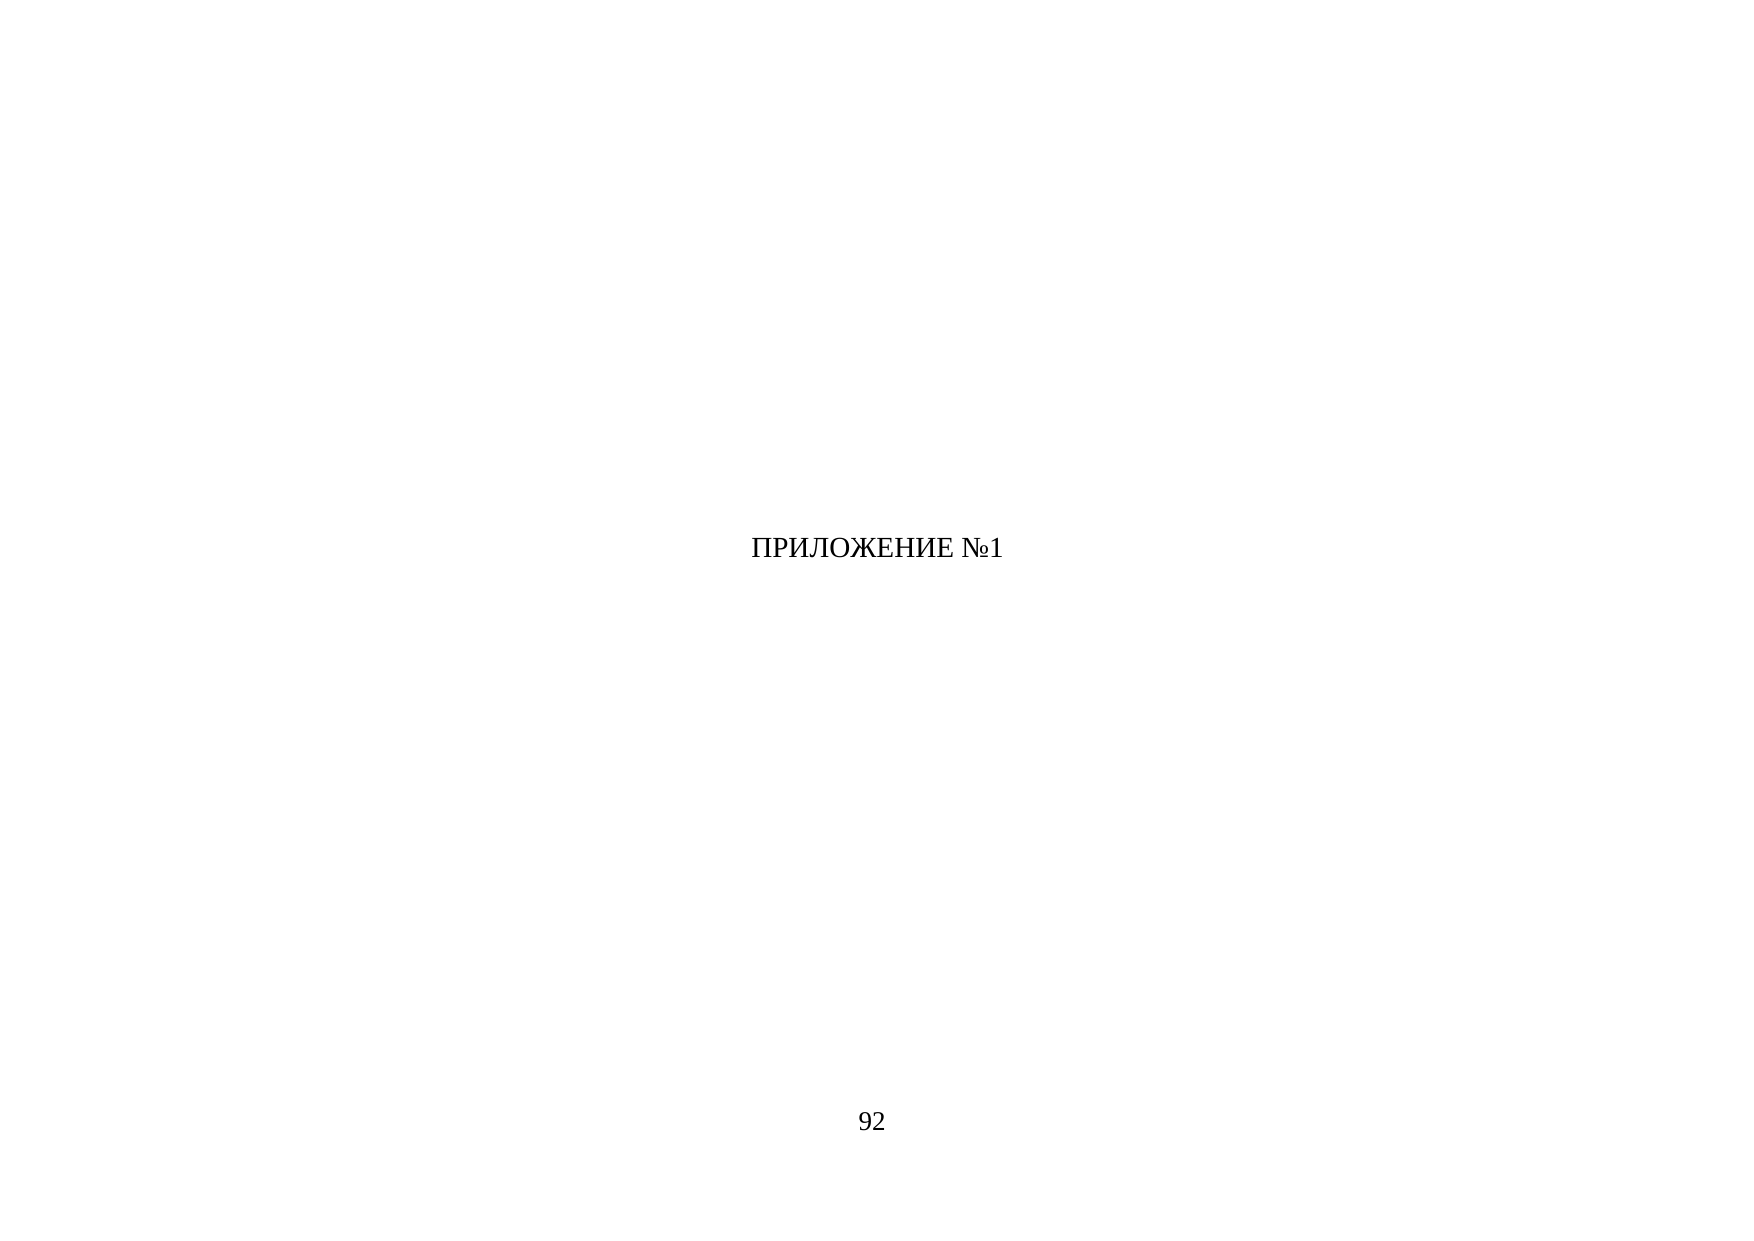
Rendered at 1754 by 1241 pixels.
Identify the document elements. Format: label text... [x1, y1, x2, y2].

text ПРИЛОЖЕНИЕ №1 [151, 530, 1603, 563]
